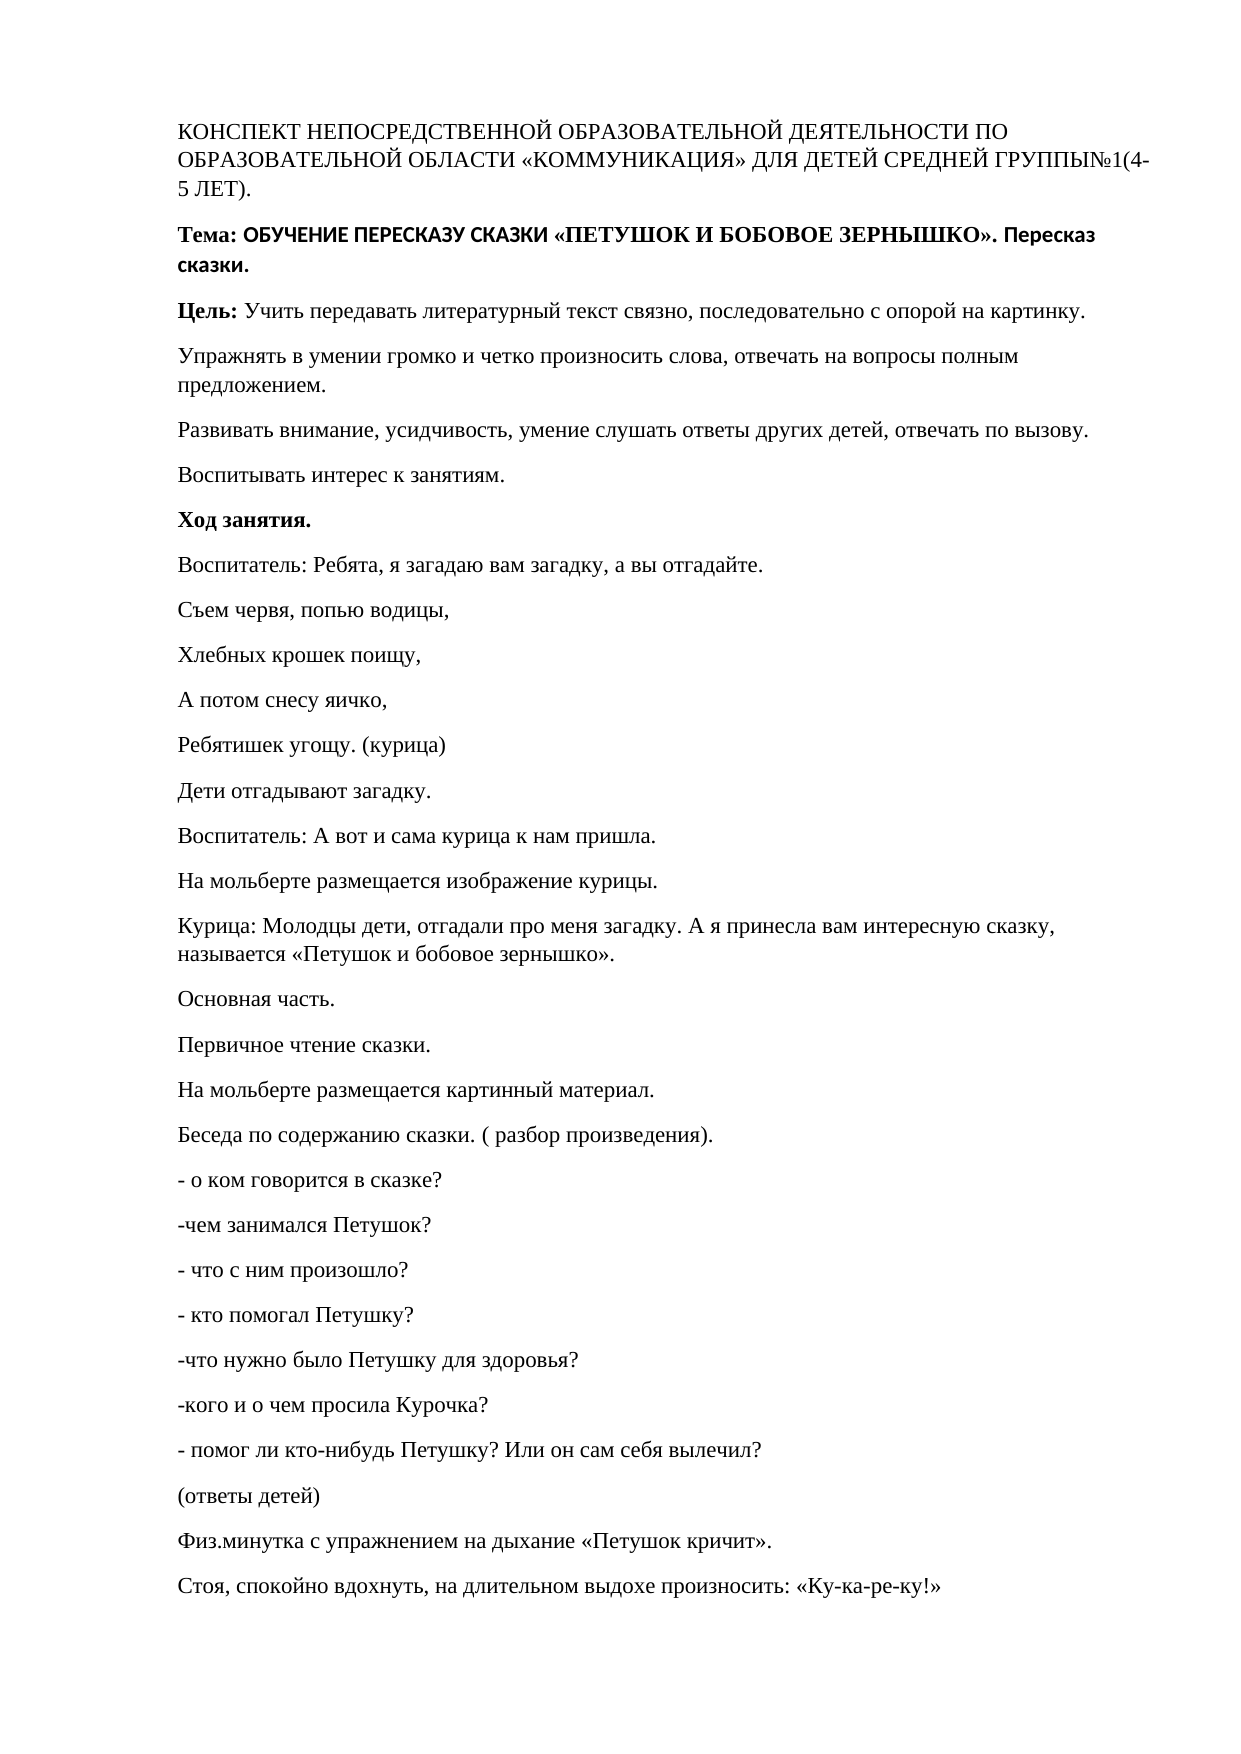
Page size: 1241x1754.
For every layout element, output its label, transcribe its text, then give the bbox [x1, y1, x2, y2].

text - что с ним произошло? [177, 1256, 1152, 1282]
text Ребятишек угощу. (курица) [177, 732, 1152, 758]
text Курица: Молодцы дети, отгадали про меня загадку. А я принесла вам интересную сказку, называется «Петушок и бобовое зернышко». [177, 912, 1152, 967]
text Беседа по содержанию сказки. ( разбор произведения). [177, 1121, 1152, 1147]
text Воспитывать интерес к занятиям. [177, 461, 1152, 487]
text Ход занятия. [177, 506, 1152, 532]
text Физ.минутка с упражнением на дыхание «Петушок кричит». [177, 1527, 1152, 1553]
text Съем червя, попью водицы, [177, 596, 1152, 623]
text Тема: ОБУЧЕНИЕ ПЕРЕСКАЗУ СКАЗКИ «ПЕТУШОК И БОБОВОЕ ЗЕРНЫШКО». Пересказ сказки. [177, 220, 1152, 278]
text -что нужно было Петушку для здоровья? [177, 1346, 1152, 1373]
text - помог ли кто-нибудь Петушку? Или он сам себя вылечил? [177, 1437, 1152, 1463]
text Воспитатель: Ребята, я загадаю вам загадку, а вы отгадайте. [177, 551, 1152, 577]
text Дети отгадывают загадку. [177, 777, 1152, 803]
text Хлебных крошек поищу, [177, 641, 1152, 668]
text Стоя, спокойно вдохнуть, на длительном выдохе произносить: «Ку-ка-ре-ку!» [177, 1572, 1152, 1598]
text А потом снесу яичко, [177, 686, 1152, 713]
text На мольберте размещается картинный материал. [177, 1076, 1152, 1102]
text - о ком говорится в сказке? [177, 1166, 1152, 1192]
text КОНСПЕКТ НЕПОСРЕДСТВЕННОЙ ОБРАЗОВАТЕЛЬНОЙ ДЕЯТЕЛЬНОСТИ ПО ОБРАЗОВАТЕЛЬНОЙ ОБЛАСТИ «КОММУНИКАЦИЯ» ДЛЯ ДЕТЕЙ СРЕДНЕЙ ГРУППЫ№1(4-5 ЛЕТ). [177, 118, 1152, 201]
text - кто помогал Петушку? [177, 1301, 1152, 1328]
text -кого и о чем просила Курочка? [177, 1391, 1152, 1418]
text Упражнять в умении громко и четко произносить слова, отвечать на вопросы полным предложением. [177, 342, 1152, 397]
text Первичное чтение сказки. [177, 1031, 1152, 1057]
text Воспитатель: А вот и сама курица к нам пришла. [177, 822, 1152, 848]
text Основная часть. [177, 986, 1152, 1012]
text (ответы детей) [177, 1482, 1152, 1508]
text -чем занимался Петушок? [177, 1211, 1152, 1237]
text Цель: Учить передавать литературный текст связно, последовательно с опорой на картинку. [177, 297, 1152, 323]
text Развивать внимание, усидчивость, умение слушать ответы других детей, отвечать по вызову. [177, 416, 1152, 442]
text На мольберте размещается изображение курицы. [177, 867, 1152, 893]
